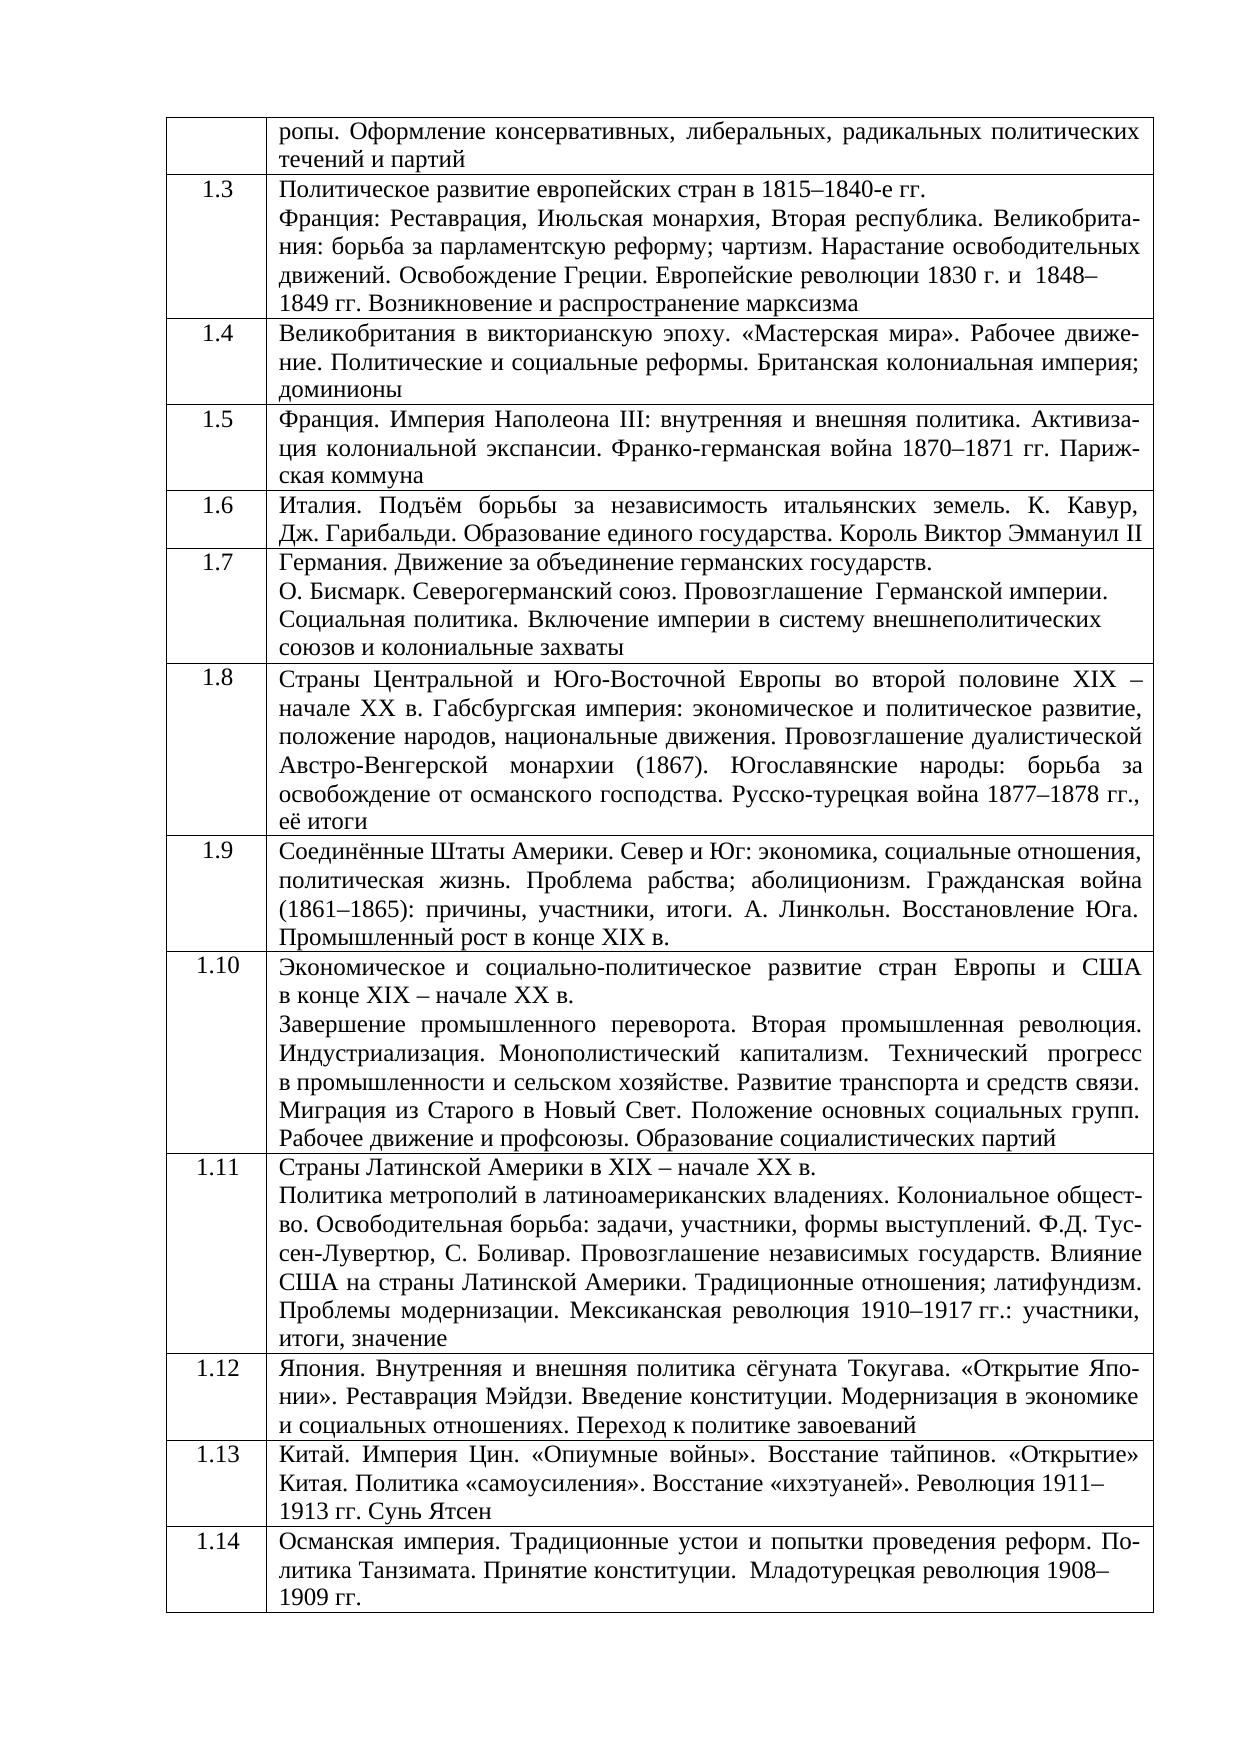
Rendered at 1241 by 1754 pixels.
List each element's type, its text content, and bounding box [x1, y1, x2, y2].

table_cell 1.6 [167, 491, 266, 548]
table_cell 1.10 [167, 952, 266, 1152]
table_header [167, 118, 266, 174]
table_cell Китай. Империя Цин. «Опиумные войны». Восстание тайпинов. «Открытие» Китая. Политика «самоусиления». Восстание «ихэтуаней». Революция 1911– 1913 гг. Сунь Ятсен [267, 1441, 1153, 1526]
table_cell 1.13 [167, 1441, 266, 1526]
table_header ропы. Оформление консервативных, либеральных, радикальных политических течений и партий [267, 118, 1153, 174]
table_cell 1.11 [167, 1154, 266, 1353]
table_cell Экономическое и социально-политическое развитие стран Европы и США в конце XIX ‒ начале ХХ в. Завершение промышленного переворота. Вторая промышленная революция. Индустриализация. Монополистический капитализм. Технический прогресс в промышленности и сельском хозяйстве. Развитие транспорта и средств связи. Миграция из Старого в Новый Свет. Положение основных социальных групп. Рабочее движение и профсоюзы. Образование социалистических партий [267, 952, 1153, 1152]
table_cell Франция. Империя Наполеона III: внутренняя и внешняя политика. Активиза- ция колониальной экспансии. Франко-германская война 1870–1871 гг. Париж- ская коммуна [267, 405, 1153, 490]
table_cell Страны Центральной и Юго-Восточной Европы во второй половине XIX ‒ начале XX в. Габсбургская империя: экономическое и политическое развитие, положение народов, национальные движения. Провозглашение дуалистической Австро-Венгерской монархии (1867). Югославянские народы: борьба за освобождение от османского господства. Русско-турецкая война 1877–1878 гг., её итоги [267, 664, 1153, 835]
table_cell Великобритания в викторианскую эпоху. «Мастерская мира». Рабочее движе- ние. Политические и социальные реформы. Британская колониальная империя; доминионы [267, 319, 1153, 404]
table_cell Германия. Движение за объединение германских государств. О. Бисмарк. Северогерманский союз. Провозглашение Германской империи. Социальная политика. Включение империи в систему внешнеполитических союзов и колониальные захваты [267, 549, 1153, 663]
table_cell Соединённые Штаты Америки. Север и Юг: экономика, социальные отношения, политическая жизнь. Проблема рабства; аболиционизм. Гражданская война (1861–1865): причины, участники, итоги. А. Линкольн. Восстановление Юга. Промышленный рост в конце XIX в. [267, 836, 1153, 951]
table_cell Османская империя. Традиционные устои и попытки проведения реформ. По- литика Танзимата. Принятие конституции. Младотурецкая революция 1908– 1909 гг. [267, 1527, 1153, 1612]
table_cell Политическое развитие европейских стран в 1815–1840-е гг. Франция: Реставрация, Июльская монархия, Вторая республика. Великобрита- ния: борьба за парламентскую реформу; чартизм. Нарастание освободительных движений. Освобождение Греции. Европейские революции 1830 г. и 1848– 1849 гг. Возникновение и распространение марксизма [267, 175, 1153, 318]
table_cell 1.14 [167, 1527, 266, 1612]
table_cell 1.3 [167, 175, 266, 318]
table_cell 1.7 [167, 549, 266, 663]
table_cell 1.9 [167, 836, 266, 951]
table_cell Япония. Внутренняя и внешняя политика сёгуната Токугава. «Открытие Япо- нии». Реставрация Мэйдзи. Введение конституции. Модернизация в экономике и социальных отношениях. Переход к политике завоеваний [267, 1354, 1153, 1440]
table_cell Страны Латинской Америки в XIX ‒ начале ХХ в. Политика метрополий в латиноамериканских владениях. Колониальное общест- во. Освободительная борьба: задачи, участники, формы выступлений. Ф.Д. Тус- сен-Лувертюр, С. Боливар. Провозглашение независимых государств. Влияние США на страны Латинской Америки. Традиционные отношения; латифундизм. Проблемы модернизации. Мексиканская революция 1910–1917 гг.: участники, итоги, значение [267, 1154, 1153, 1353]
table_cell 1.5 [167, 405, 266, 490]
table_cell 1.12 [167, 1354, 266, 1440]
table_cell Италия. Подъём борьбы за независимость итальянских земель. К. Кавур, Дж. Гарибальди. Образование единого государства. Король Виктор Эммануил II [267, 491, 1153, 548]
table_cell 1.4 [167, 319, 266, 404]
table_cell 1.8 [167, 664, 266, 835]
